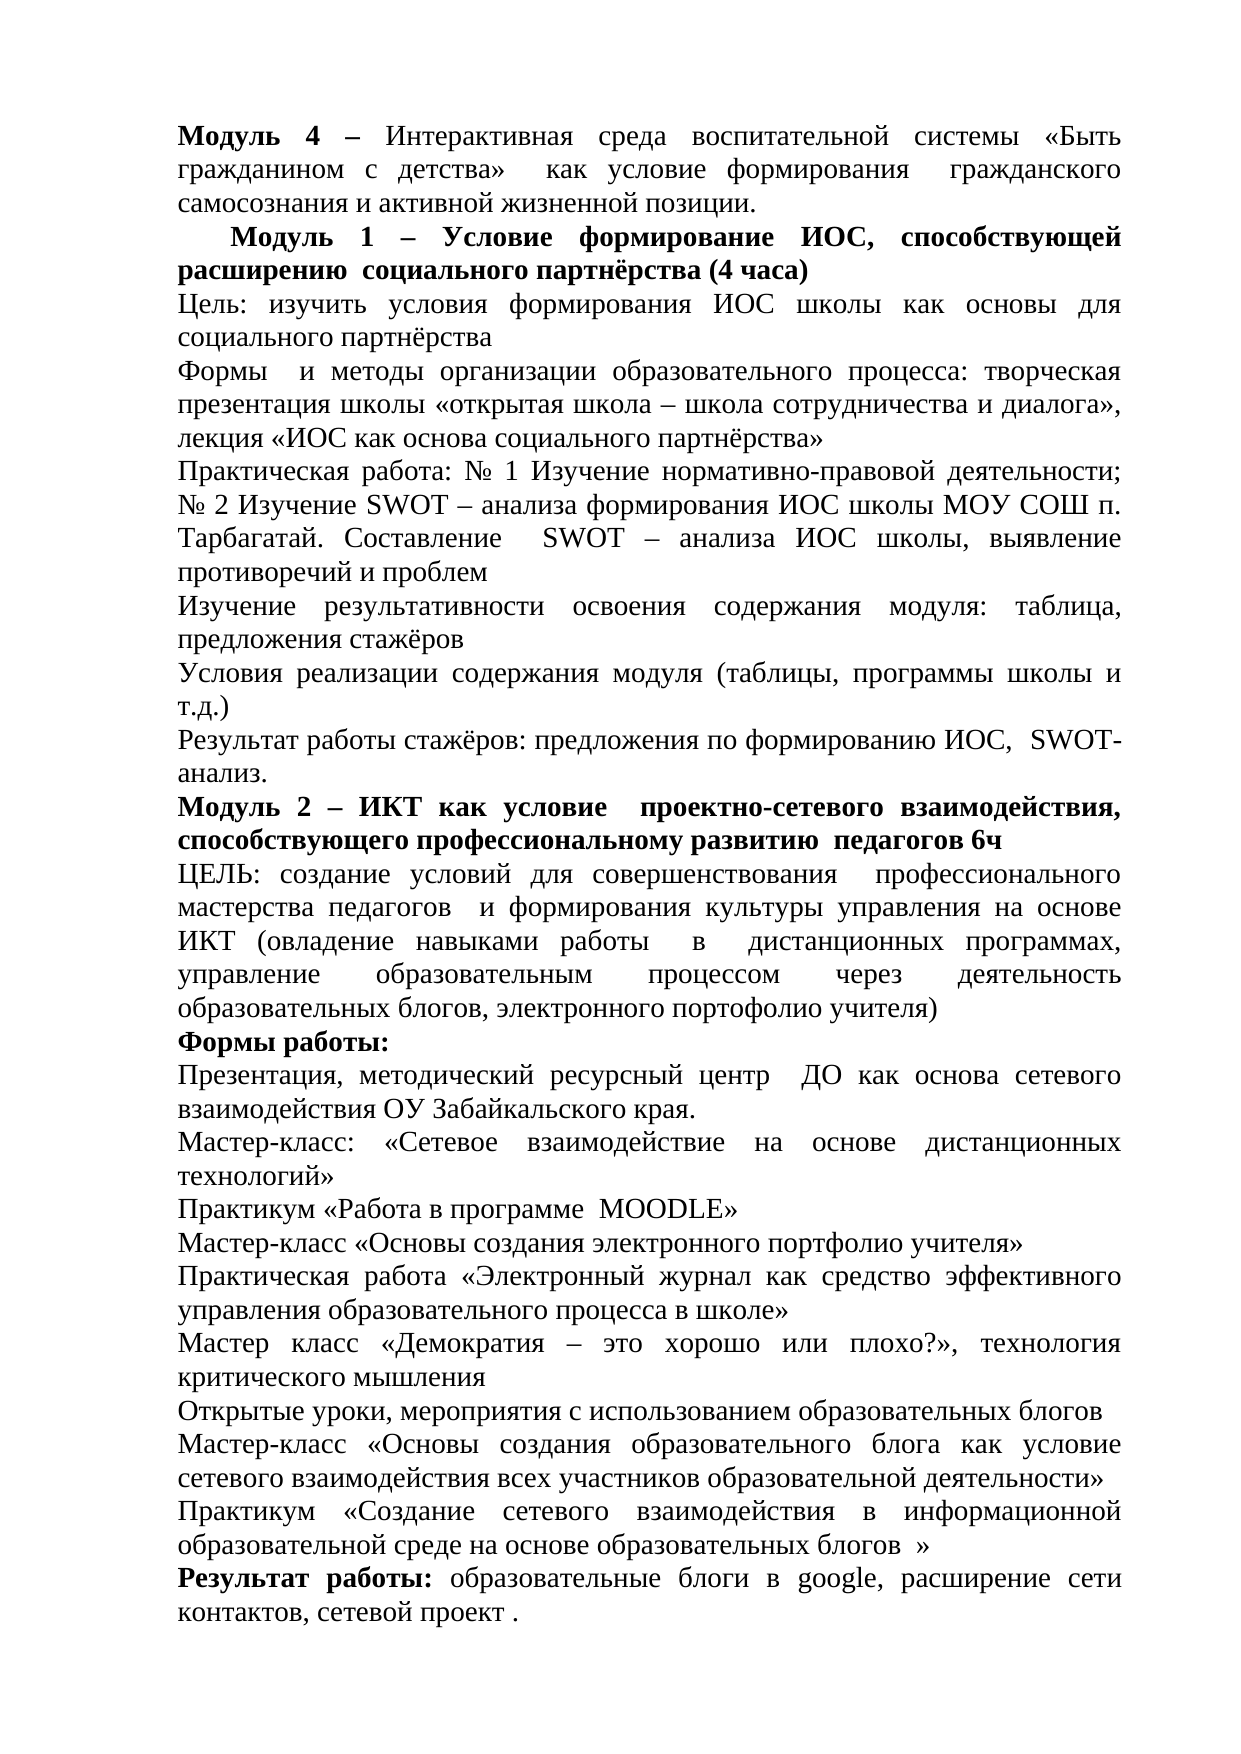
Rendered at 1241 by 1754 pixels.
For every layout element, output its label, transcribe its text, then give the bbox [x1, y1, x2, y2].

text Изучение результативности освоения содержания модуля: таблица, предложения стажёров [177, 588, 1122, 655]
text Презентация, методический ресурсный центр ДО как основа сетевого взаимодействия ОУ Забайкальского края. [177, 1057, 1122, 1124]
text Условия реализации содержания модуля (таблицы, программы школы и т.д.) [177, 655, 1122, 722]
text Мастер-класс «Основы создания электронного портфолио учителя» [177, 1225, 1122, 1258]
text Результат работы: образовательные блоги в google, расширение сети контактов, сетевой проект . [177, 1560, 1122, 1627]
text Мастер-класс «Основы создания образовательного блога как условие сетевого взаимодействия всех участников образовательной деятельности» [177, 1426, 1122, 1493]
text Модуль 1 – Условие формирование ИОС, способствующей расширению социального партнёрства (4 часа) [177, 219, 1122, 286]
text Мастер класс «Демократия – это хорошо или плохо?», технология критического мышления [177, 1326, 1122, 1393]
text ЦЕЛЬ: создание условий для совершенствования профессионального мастерства педагогов и формирования культуры управления на основе ИКТ (овладение навыками работы в дистанционных программах, управление образовательным процессом через деятельность образовательных блогов, электронного портофолио учителя) [177, 856, 1122, 1024]
text Модуль 4 – Интерактивная среда воспитательной системы «Быть гражданином с детства» как условие формирования гражданского самосознания и активной жизненной позиции. [177, 118, 1122, 219]
text Практикум «Создание сетевого взаимодействия в информационной образовательной среде на основе образовательных блогов » [177, 1493, 1122, 1560]
text Мастер-класс: «Сетевое взаимодействие на основе дистанционных технологий» [177, 1124, 1122, 1191]
text Модуль 2 – ИКТ как условие проектно-сетевого взаимодействия, способствующего профессиональному развитию педагогов 6ч [177, 789, 1122, 856]
text Практическая работа: № 1 Изучение нормативно-правовой деятельности; № 2 Изучение SWOT – анализа формирования ИОС школы МОУ СОШ п. Тарбагатай. Составление SWOT – анализа ИОС школы, выявление противоречий и проблем [177, 453, 1122, 588]
text Практическая работа «Электронный журнал как средство эффективного управления образовательного процесса в школе» [177, 1258, 1122, 1326]
text Результат работы стажёров: предложения по формированию ИОС, SWOT-анализ. [177, 722, 1122, 789]
text Практикум «Работа в программе MOODLE» [177, 1191, 1122, 1225]
text Открытые уроки, мероприятия с использованием образовательных блогов [177, 1393, 1122, 1426]
text Формы и методы организации образовательного процесса: творческая презентация школы «открытая школа – школа сотрудничества и диалога», лекция «ИОС как основа социального партнёрства» [177, 353, 1122, 453]
text Формы работы: [177, 1024, 1122, 1057]
text Цель: изучить условия формирования ИОС школы как основы для социального партнёрства [177, 286, 1122, 353]
